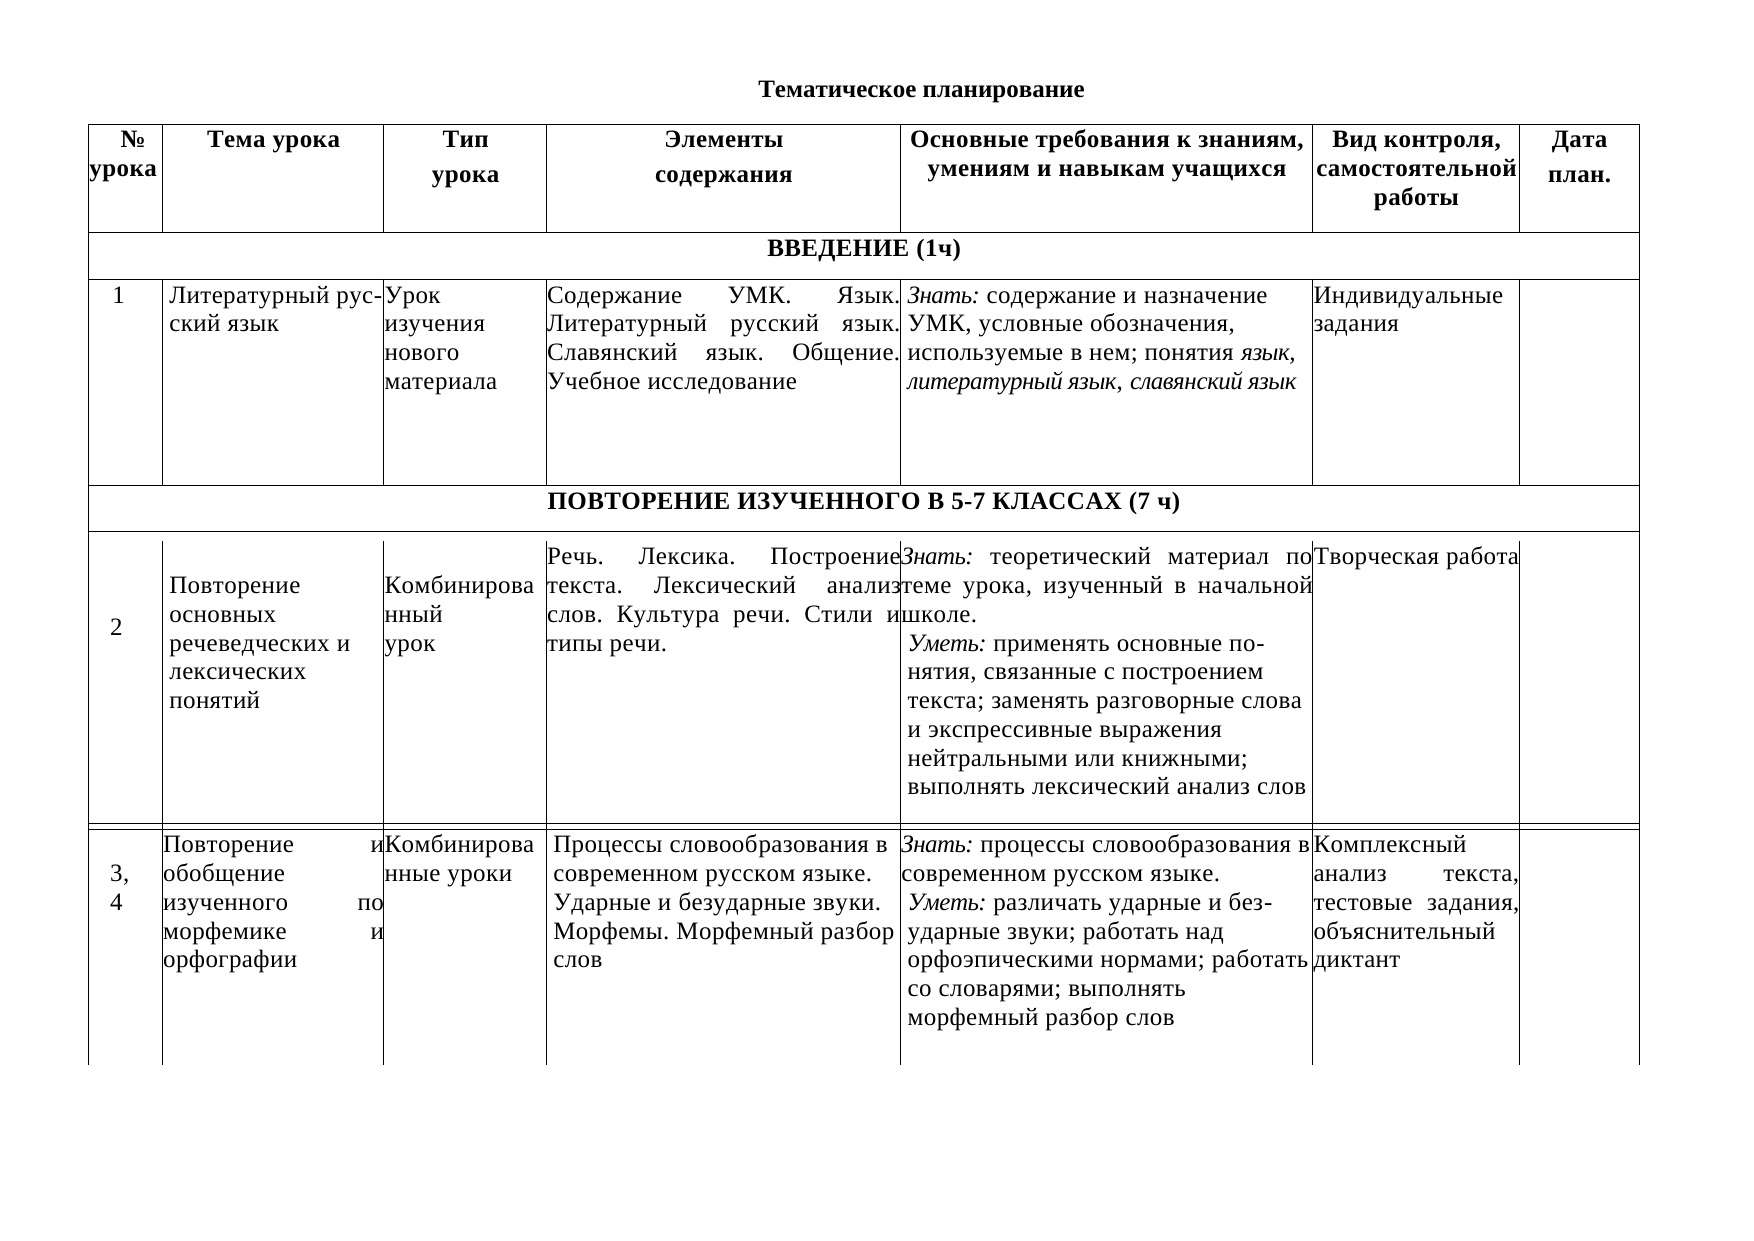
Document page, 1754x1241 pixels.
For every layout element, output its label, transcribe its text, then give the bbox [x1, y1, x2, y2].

table_cell 3, 4 [89, 830, 162, 1065]
table_cell [1520, 280, 1639, 485]
table_cell Индивидуальные задания [1313, 280, 1519, 485]
table_cell [1520, 830, 1639, 1065]
table_cell Содержание УМК. Язык. Литературный русский язык. Славянский язык. Общение. Учебное исследование [547, 280, 900, 485]
table_cell ВВЕДЕНИЕ (1ч) [89, 233, 1639, 279]
table_cell Урок изучения нового материала [384, 280, 546, 485]
table_cell Комплексный анализ текста, тестовые задания, объяснительный диктант [1313, 830, 1519, 1065]
table_cell Знать: содержание и назначение УМК, условные обозначения, используемые в нем; понятия язык, литературный язык, славянский язык [901, 280, 1312, 485]
table_header Элементы содержания [547, 125, 900, 232]
table_cell Повторение и обобщение изученного по морфемике и орфографии [163, 830, 383, 1065]
table_header Тема урока [163, 125, 383, 232]
text Тематическое планирование [118, 74, 1636, 103]
table_header Вид контроля, самостоятельной работы [1313, 125, 1519, 232]
table_cell Повторение основных речеведческих и лексических понятий [163, 541, 383, 823]
table_cell Знать: теоретический материал по теме урока, изученный в начальной школе. Уметь: применять основные понятия, связанные с построением текста; заменять разговорные слова и экспрессивные выражения нейтральными или книжными; выполнять лексический анализ слов [901, 541, 1312, 823]
table_cell [1520, 541, 1639, 823]
table_cell Речь. Лексика. Построение текста. Лексический анализ слов. Культура речи. Стили и типы речи. [547, 541, 900, 823]
table_header Тип урока [384, 125, 546, 232]
table_header Дата план. [1520, 125, 1639, 232]
table_cell Литературный русский язык [163, 280, 383, 485]
table_cell Знать: процессы словообразования в современном русском языке. Уметь: различать ударные и безударные звуки; работать над орфоэпическими нормами; работать со словарями; выполнять морфемный разбор слов [901, 830, 1312, 1065]
table_cell 2 [89, 541, 162, 823]
table_cell Комбинированный урок [384, 541, 546, 823]
table_cell Процессы словообразования в современном русском языке. Ударные и безударные звуки. Морфемы. Морфемный разбор слов [547, 830, 900, 1065]
table_header Основные требования к знаниям, умениям и навыкам учащихся [901, 125, 1312, 232]
table_header № урока [89, 125, 162, 232]
table_cell 1 [89, 280, 162, 485]
table_cell Комбинированные уроки [384, 830, 546, 1065]
table_cell Творческая работа [1313, 541, 1519, 823]
table_cell ПОВТОРЕНИЕ ИЗУЧЕННОГО В 5-7 КЛАССАХ (7 ч) [89, 486, 1639, 531]
table_cell [1520, 824, 1639, 828]
table_cell [89, 532, 1639, 541]
